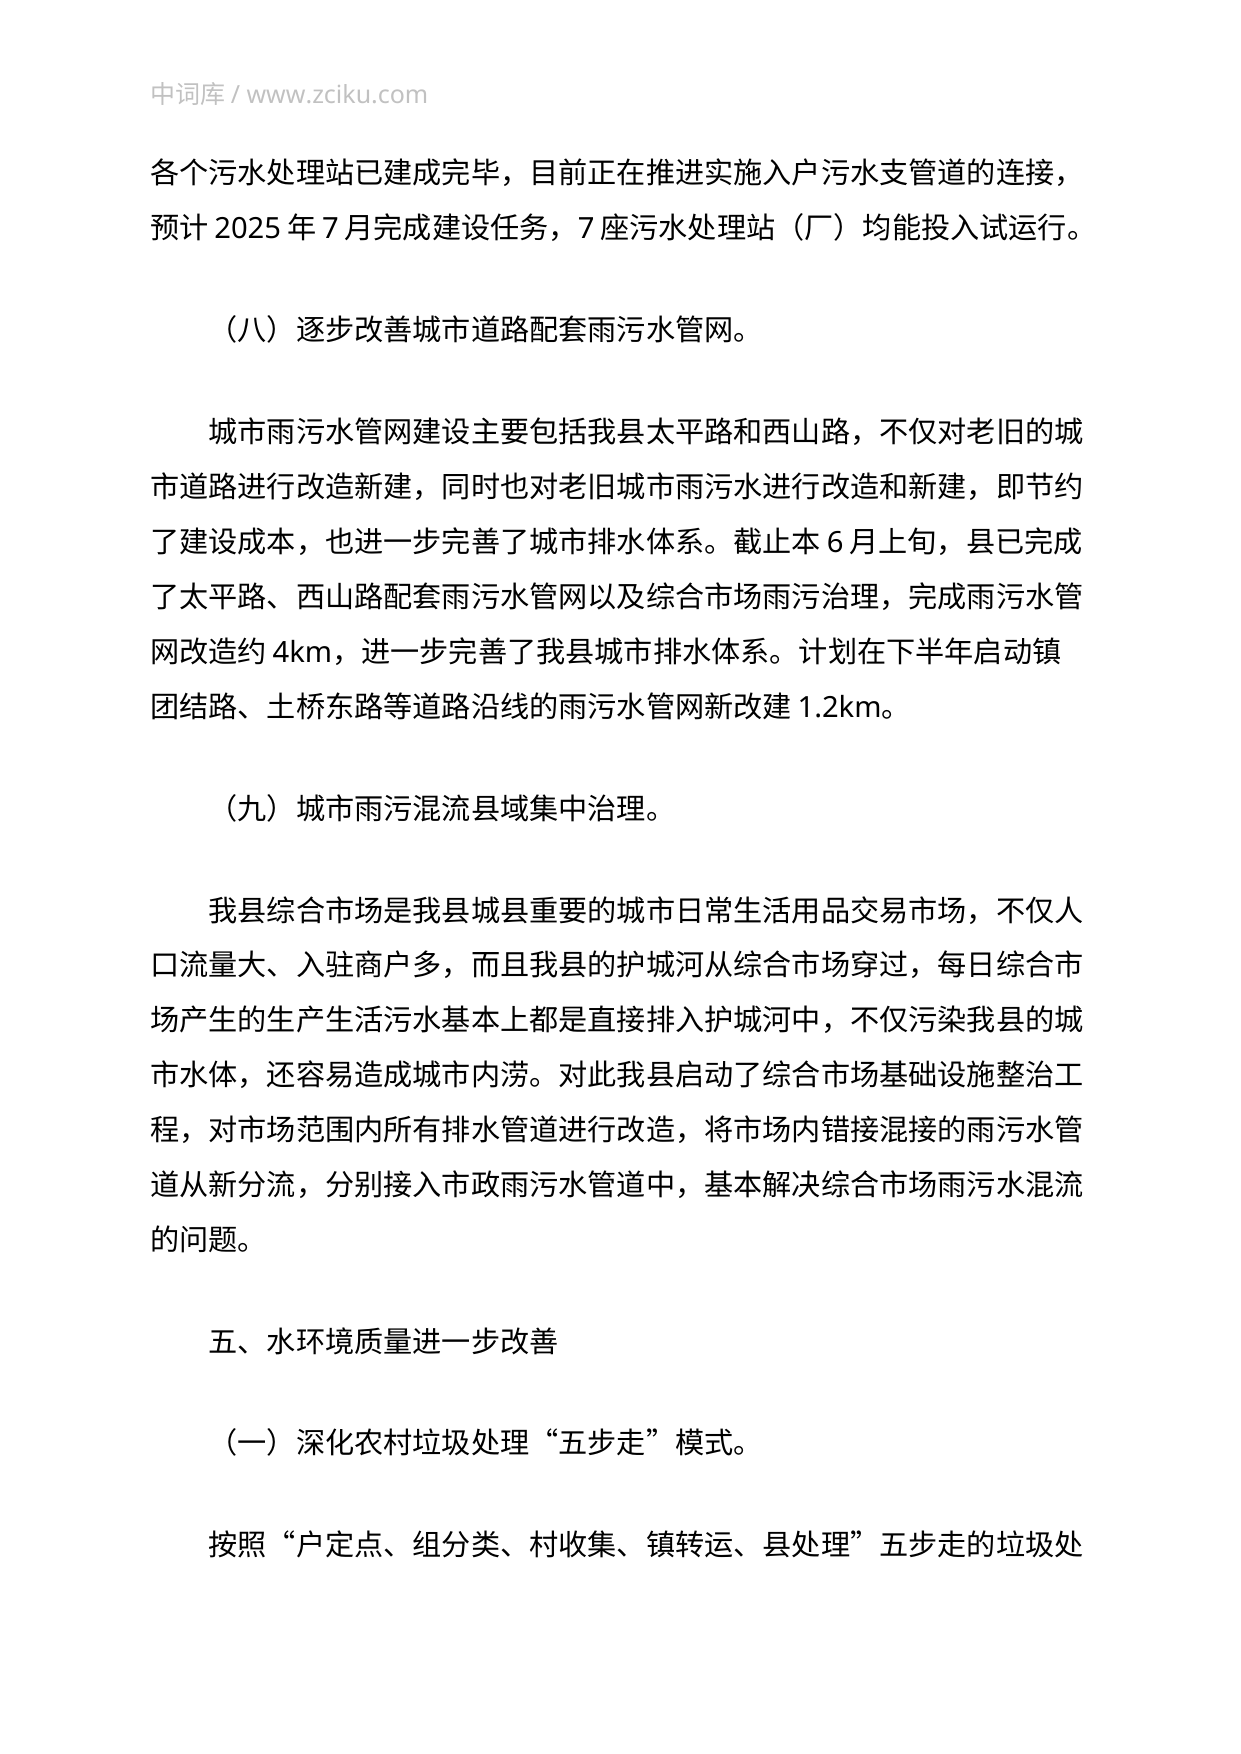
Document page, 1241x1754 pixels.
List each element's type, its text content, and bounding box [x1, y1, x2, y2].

text （八）逐步改善城市道路配套雨污水管网。 [150, 307, 1090, 349]
text 五、水环境质量进一步改善 [150, 1318, 1090, 1361]
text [150, 150, 1090, 247]
text 我县综合市场是我县城县重要的城市日常生活用品交易市场，不仅人口流量大、入驻商户多，而且我县的护城河从综合市场穿过，每日综合市场产生的生产生活污水基本上都是直接排入护城河中，不仅污染我县的城市水体，还容易造成城市内涝。对此我县启动了综合市场基础设施整治工程，对市场范围内所有排水管道进行改造，将市场内错接混接的雨污水管道从新分流，分别接入市政雨污水管道中，基本解决综合市场雨污水混流的问题。 [150, 887, 1090, 1259]
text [150, 1522, 1090, 1564]
text （一）深化农村垃圾处理“五步走”模式。 [150, 1420, 1090, 1462]
text （九）城市雨污混流县域集中治理。 [150, 785, 1090, 828]
text 城市雨污水管网建设主要包括我县太平路和西山路，不仅对老旧的城市道路进行改造新建，同时也对老旧城市雨污水进行改造和新建，即节约了建设成本，也进一步完善了城市排水体系。截止本6月上旬，县已完成了太平路、西山路配套雨污水管网以及综合市场雨污治理，完成雨污水管网改造约4km，进一步完善了我县城市排水体系。计划在下半年启动镇团结路、土桥东路等道路沿线的雨污水管网新改建1.2km。 [150, 409, 1090, 726]
